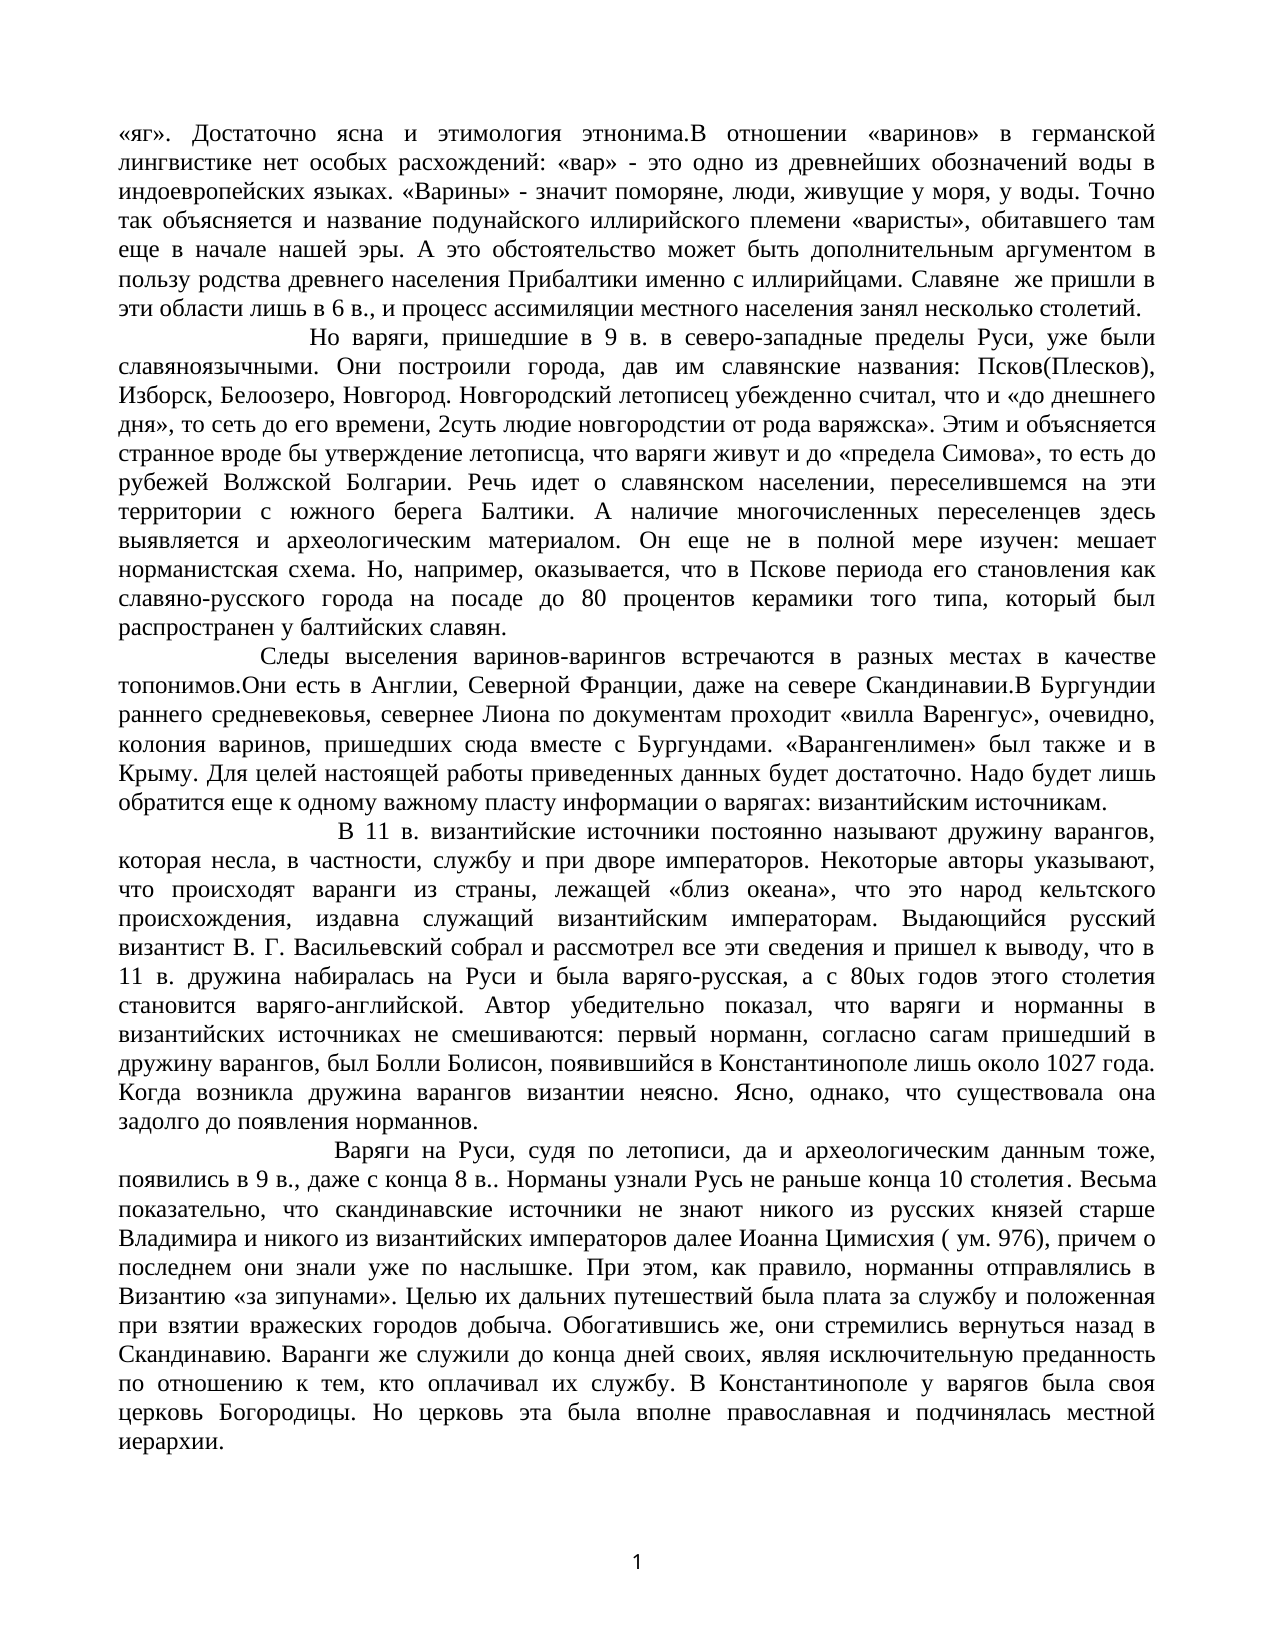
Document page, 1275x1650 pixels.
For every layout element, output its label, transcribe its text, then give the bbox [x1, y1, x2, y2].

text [118, 118, 1157, 322]
text Следы выселения варинов-варингов встречаются в разных местах в качестве топонимов.Они есть в Англии, Северной Франции, даже на севере Скандинавии.В Бургундии раннего средневековья, севернее Лиона по документам проходит «вилла Варенгус», очевидно, колония варинов, пришедших сюда вместе с Бургундами. «Варангенлимен» был также и в Крыму. Для целей настоящей работы приведенных данных будет достаточно. Надо будет лишь обратится еще к одному важному пласту информации о варягах: византийским источникам. [118, 641, 1157, 816]
text В 11 в. византийские источники постоянно называют дружину варангов, которая несла, в частности, службу и при дворе императоров. Некоторые авторы указывают, что происходят варанги из страны, лежащей «близ океана», что это народ кельтского происхождения, издавна служащий византийским императорам. Выдающийся русский византист В. Г. Васильевский собрал и рассмотрел все эти сведения и пришел к выводу, что в 11 в. дружина набиралась на Руси и была варяго-русская, а с 80ых годов этого столетия становится варяго-английской. Автор убедительно показал, что варяги и норманны в византийских источниках не смешиваются: первый норманн, согласно сагам пришедший в дружину варангов, был Болли Болисон, появившийся в Константинополе лишь около 1027 года. Когда возникла дружина варангов византии неясно. Ясно, однако, что существовала она задолго до появления норманнов. [118, 816, 1157, 1135]
text Но варяги, пришедшие в 9 в. в северо-западные пределы Руси, уже были славяноязычными. Они построили города, дав им славянские названия: Псков(Плесков), Изборск, Белоозеро, Новгород. Новгородский летописец убежденно считал, что и «до днешнего дня», то сеть до его времени, 2суть людие новгородстии от рода варяжска». Этим и объясняется странное вроде бы утверждение летописца, что варяги живут и до «предела Симова», то есть до рубежей Волжской Болгарии. Речь идет о славянском населении, переселившемся на эти территории с южного берега Балтики. А наличие многочисленных переселенцев здесь выявляется и археологическим материалом. Он еще не в полной мере изучен: мешает норманистская схема. Но, например, оказывается, что в Пскове периода его становления как славяно-русского города на посаде до 80 процентов керамики того типа, который был распространен у балтийских славян. [118, 322, 1157, 641]
text Варяги на Руси, судя по летописи, да и археологическим данным тоже, появились в 9 в., даже с конца 8 в.. Норманы узнали Русь не раньше конца 10 столетия. Весьма показательно, что скандинавские источники не знают никого из русских князей старше Владимира и никого из византийских императоров далее Иоанна Цимисхия ( ум. 976), причем о последнем они знали уже по наслышке. При этом, как правило, норманны отправлялись в Византию «за зипунами». Целью их дальних путешествий была плата за службу и положенная при взятии вражеских городов добыча. Обогатившись же, они стремились вернуться назад в Скандинавию. Варанги же служили до конца дней своих, являя исключительную преданность по отношению к тем, кто оплачивал их службу. В Константинополе у варягов была своя церковь Богородицы. Но церковь эта была вполне православная и подчинялась местной иерархии. [118, 1135, 1157, 1455]
